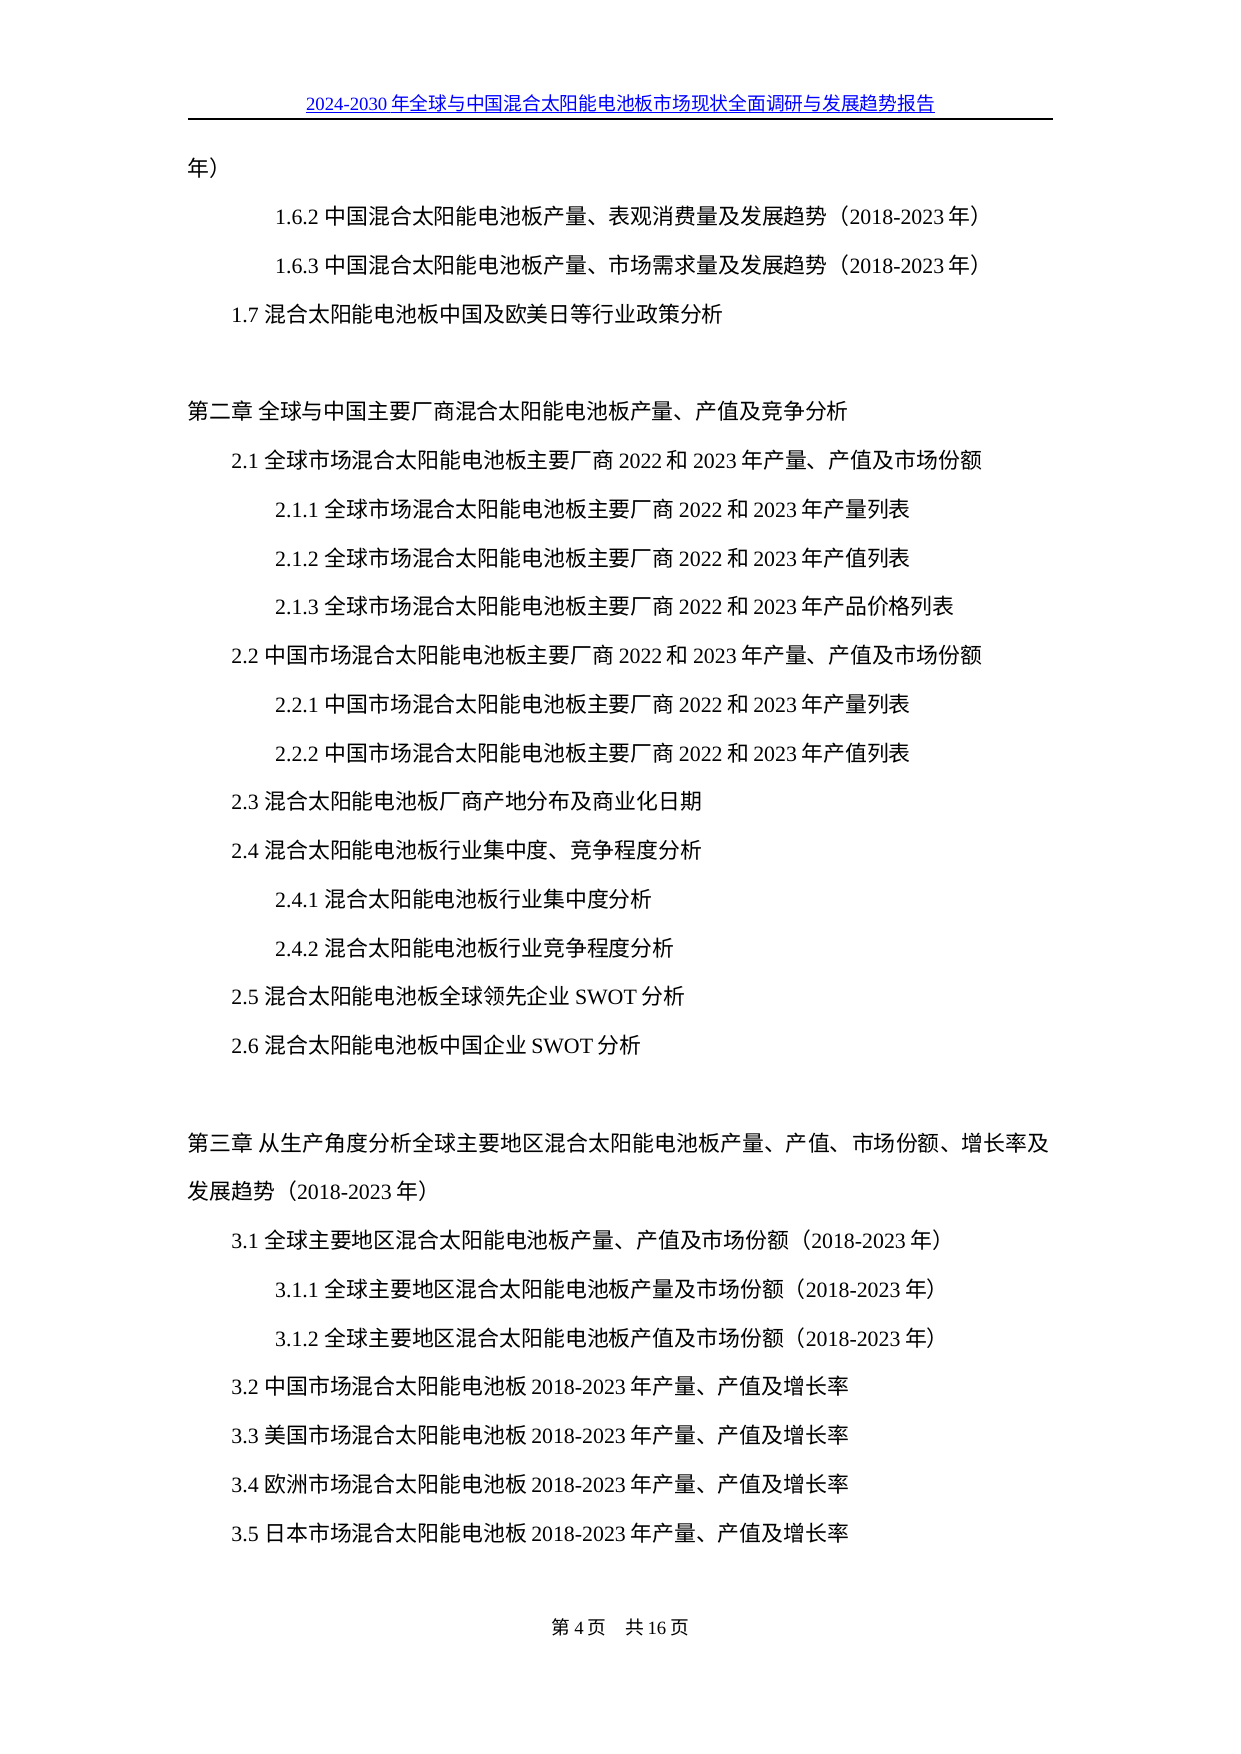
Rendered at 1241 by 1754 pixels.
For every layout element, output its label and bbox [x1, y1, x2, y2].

text [187, 150, 1053, 1548]
